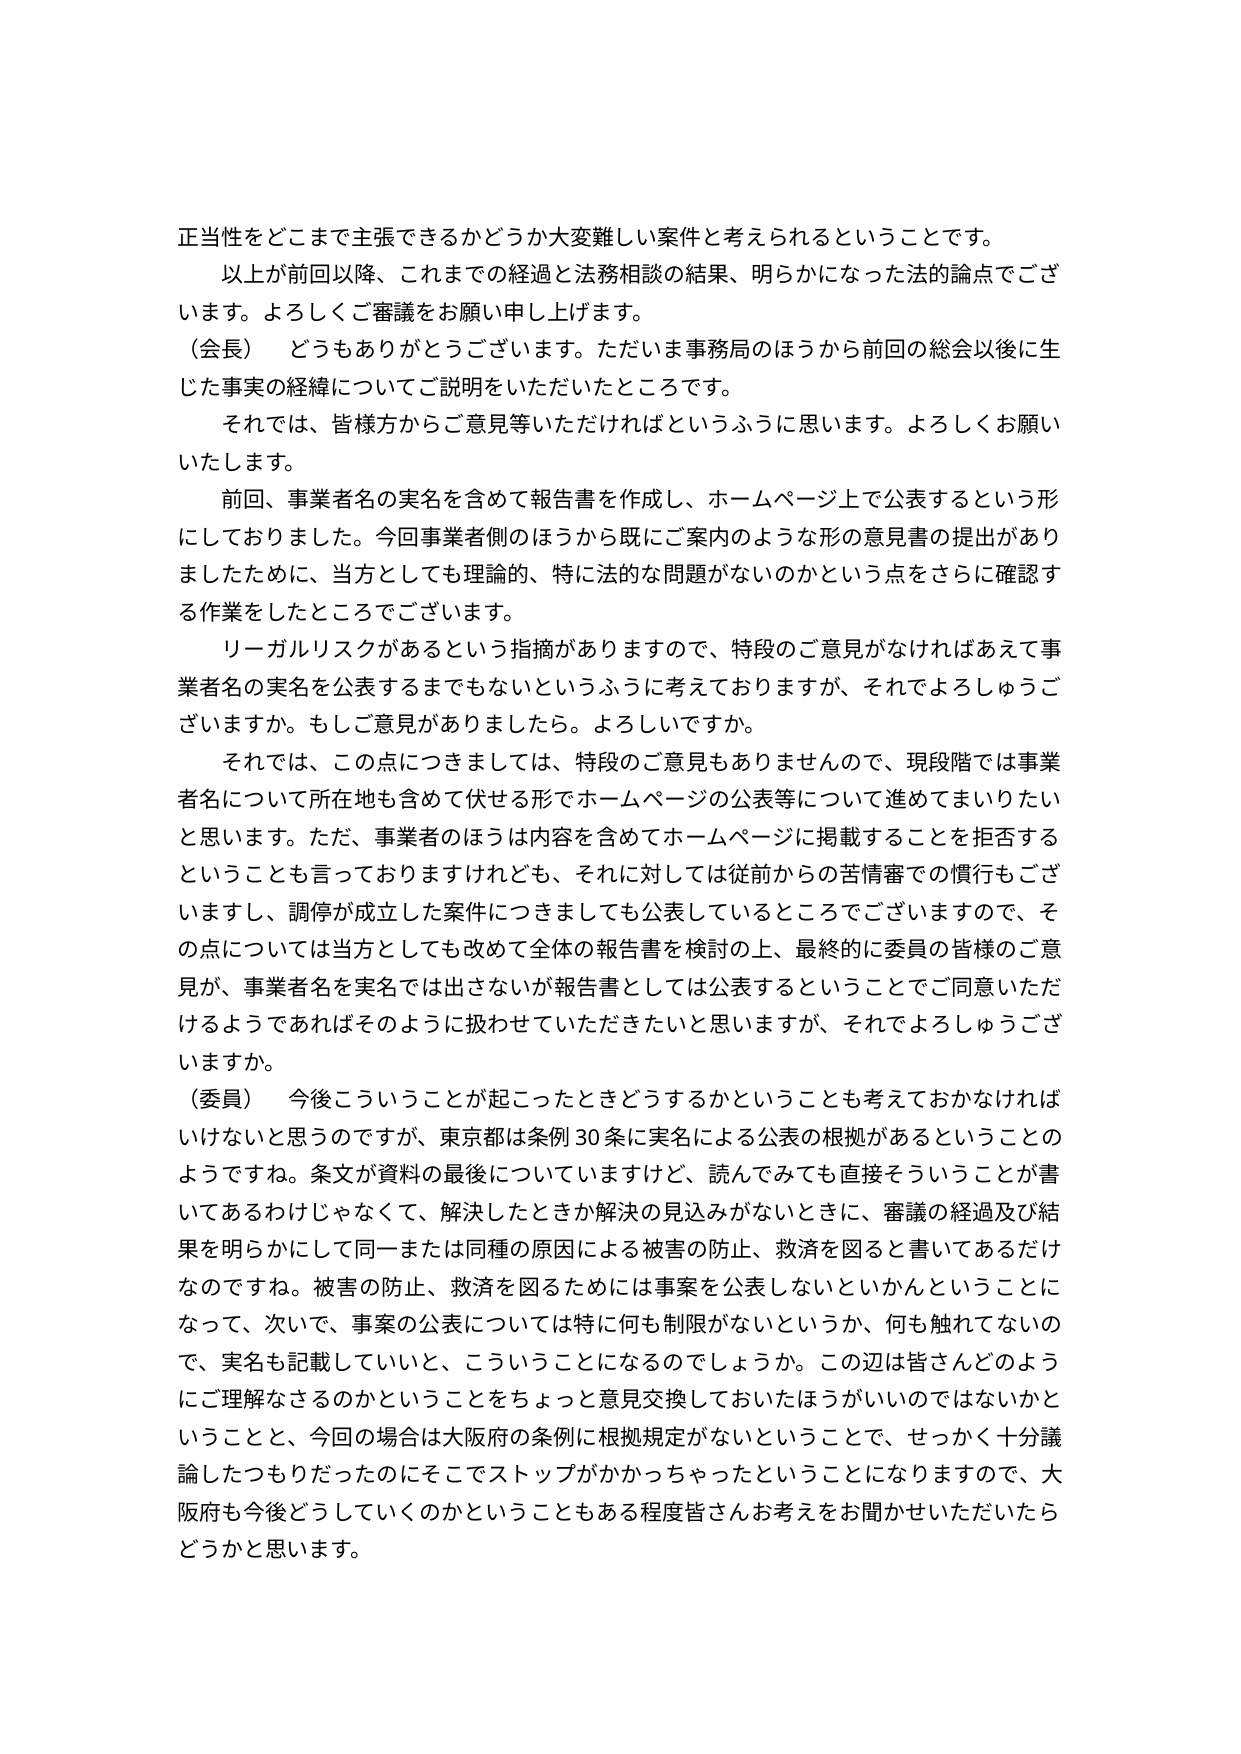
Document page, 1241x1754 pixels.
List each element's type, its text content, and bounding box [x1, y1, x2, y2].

text それでは、皆様方からご意見等いただければというふうに思います。よろしくお願いいたします。 [177, 404, 1063, 479]
text リーガルリスクがあるという指摘がありますので、特段のご意見がなければあえて事業者名の実名を公表するまでもないというふうに考えておりますが、それでよろしゅうございますか。もしご意見がありましたら。よろしいですか。 [177, 629, 1063, 742]
text （委員） 今後こういうことが起こったときどうするかということも考えておかなければいけないと思うのですが、東京都は条例30条に実名による公表の根拠があるということのようですね。条文が資料の最後についていますけど、読んでみても直接そういうことが書いてあるわけじゃなくて、解決したときか解決の見込みがないときに、審議の経過及び結果を明らかにして同一または同種の原因による被害の防止、救済を図ると書いてあるだけなのですね。被害の防止、救済を図るためには事案を公表しないといかんということになって、次いで、事案の公表については特に何も制限がないというか、何も触れてないので、実名も記載していいと、こういうことになるのでしょうか。この辺は皆さんどのようにご理解なさるのかということをちょっと意見交換しておいたほうがいいのではないかということと、今回の場合は大阪府の条例に根拠規定がないということで、せっかく十分議論したつもりだったのにそこでストップがかかっちゃったということになりますので、大阪府も今後どうしていくのかということもある程度皆さんお考えをお聞かせいただいたらどうかと思います。 [177, 1079, 1063, 1567]
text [177, 217, 1063, 254]
text 前回、事業者名の実名を含めて報告書を作成し、ホームページ上で公表するという形にしておりました。今回事業者側のほうから既にご案内のような形の意見書の提出がありましたために、当方としても理論的、特に法的な問題がないのかという点をさらに確認する作業をしたところでございます。 [177, 479, 1063, 629]
text （会長） どうもありがとうございます。ただいま事務局のほうから前回の総会以後に生じた事実の経緯についてご説明をいただいたところです。 [177, 329, 1063, 404]
text 以上が前回以降、これまでの経過と法務相談の結果、明らかになった法的論点でございます。よろしくご審議をお願い申し上げます。 [177, 254, 1063, 329]
text それでは、この点につきましては、特段のご意見もありませんので、現段階では事業者名について所在地も含めて伏せる形でホームページの公表等について進めてまいりたいと思います。ただ、事業者のほうは内容を含めてホームページに掲載することを拒否するということも言っておりますけれども、それに対しては従前からの苦情審での慣行もございますし、調停が成立した案件につきましても公表しているところでございますので、その点については当方としても改めて全体の報告書を検討の上、最終的に委員の皆様のご意見が、事業者名を実名では出さないが報告書としては公表するということでご同意いただけるようであればそのように扱わせていただきたいと思いますが、それでよろしゅうございますか。 [177, 742, 1063, 1079]
